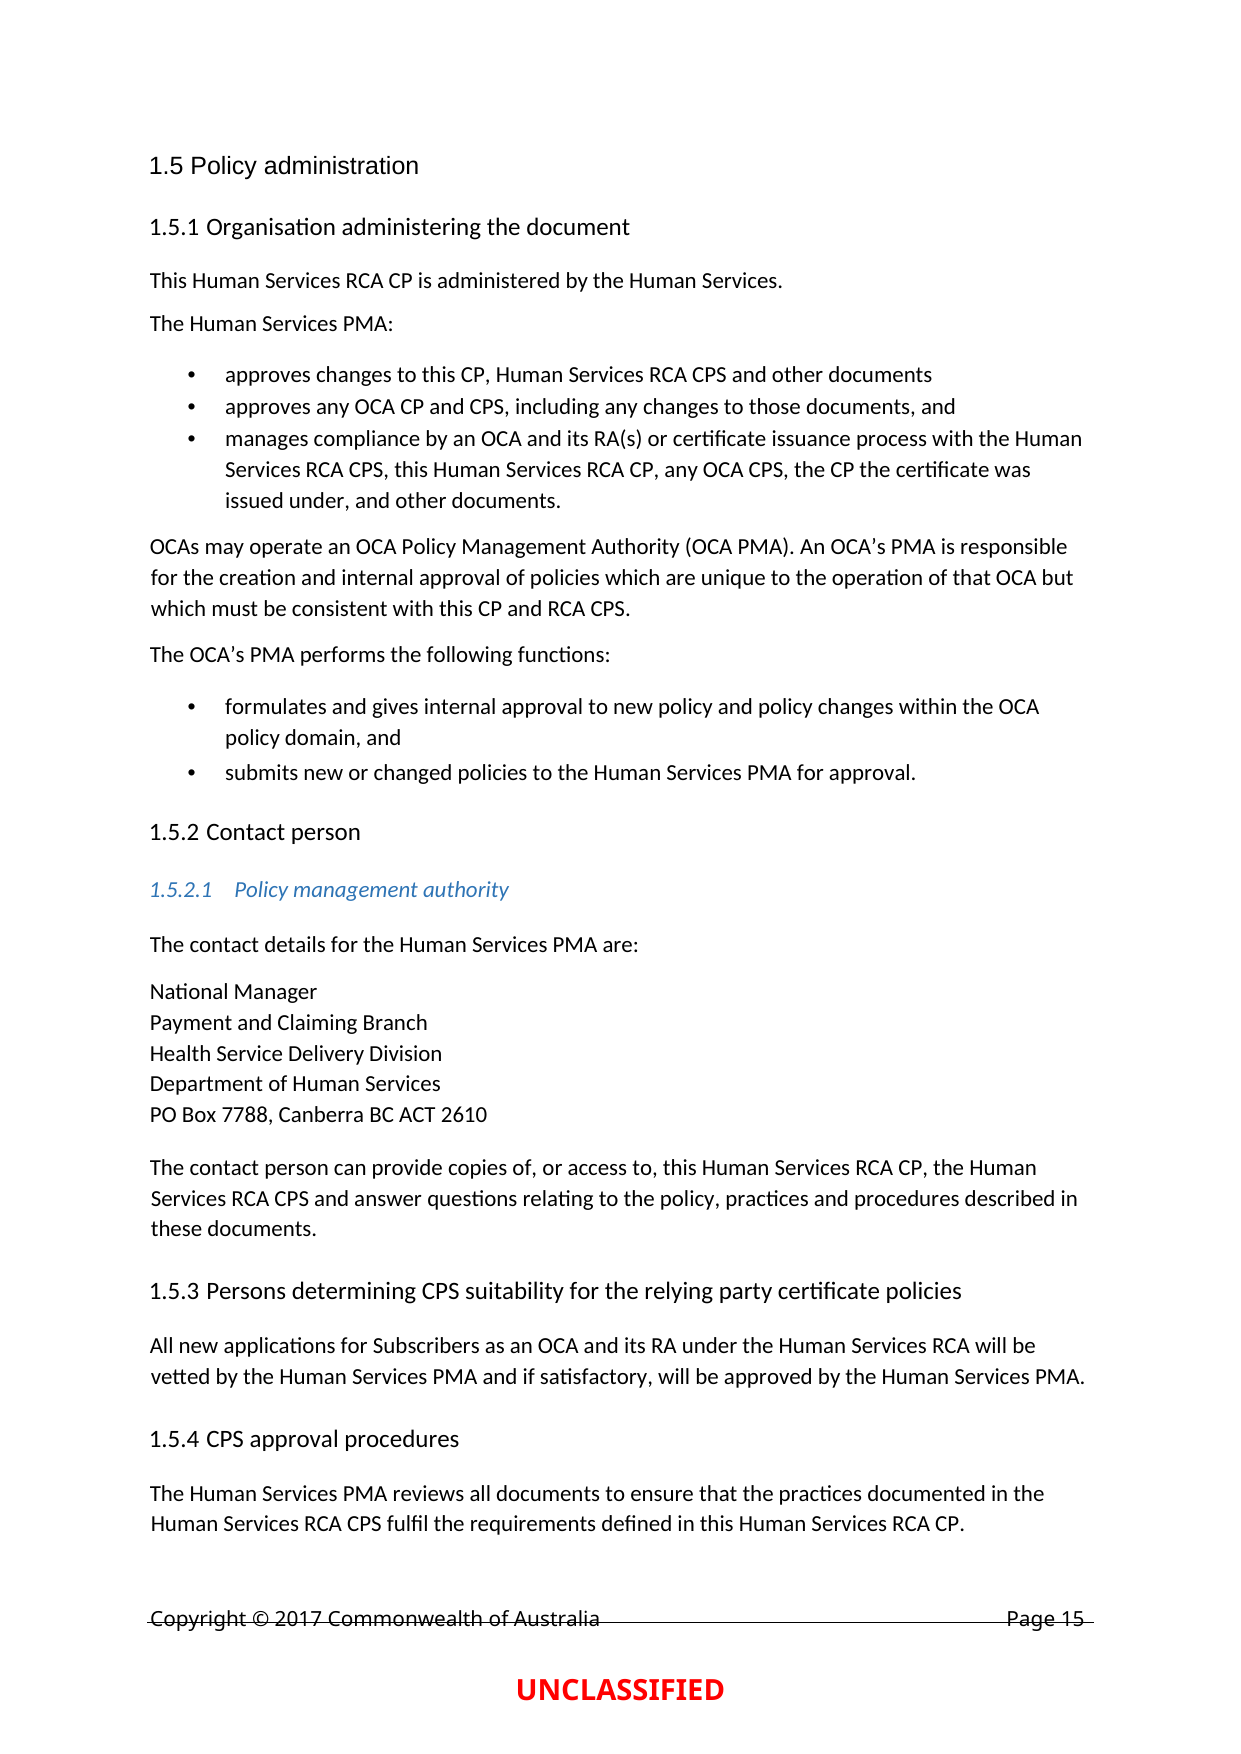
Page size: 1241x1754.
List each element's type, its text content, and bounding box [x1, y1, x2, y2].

text 1.5.2.1 Policy management authority [148, 875, 1090, 903]
list approves any OCA CP and CPS, including any changes to those documents, and [187, 392, 1090, 420]
list formulates and gives internal approval to new policy and policy changes within the OCA policy domain, and [187, 692, 1090, 751]
text This Human Services RCA CP is administered by the Human Services. [149, 267, 1090, 295]
list submits new or changed policies to the Human Services PMA for approval. [187, 758, 1090, 786]
text Department of Human Services [149, 1069, 1090, 1097]
subtitle 1.5 Policy administration [148, 151, 1090, 179]
text 1.5.1 Organisation administering the document [148, 211, 1090, 241]
text The Human Services PMA reviews all documents to ensure that the practices documented in the Human Services RCA CPS fulfil the requirements defined in this Human Services RCA CP. [149, 1479, 1090, 1537]
text Health Service Delivery Division [149, 1039, 1090, 1067]
list approves changes to this CP, Human Services RCA CPS and other documents [187, 360, 1090, 388]
text National Manager [149, 977, 1090, 1005]
text The contact details for the Human Services PMA are: [149, 930, 1090, 958]
text The contact person can provide copies of, or access to, this Human Services RCA CP, the Human Services RCA CPS and answer questions relating to the policy, practices and procedures described in these documents. [149, 1153, 1090, 1242]
text 1.5.2 Contact person [148, 816, 1090, 847]
text Payment and Claiming Branch [149, 1008, 1090, 1036]
text All new applications for Subscribers as an OCA and its RA under the Human Services RCA will be vetted by the Human Services PMA and if satisfactory, will be approved by the Human Services PMA. [149, 1331, 1090, 1390]
list manages compliance by an OCA and its RA(s) or certificate issuance process with the Human Services RCA CPS, this Human Services RCA CP, any OCA CPS, the CP the certificate was issued under, and other documents. [187, 424, 1090, 514]
text The Human Services PMA: [149, 309, 1090, 337]
text PO Box 7788, Canberra BC ACT 2610 [149, 1100, 1090, 1128]
text OCAs may operate an OCA Policy Management Authority (OCA PMA). An OCA’s PMA is responsible for the creation and internal approval of policies which are unique to the operation of that OCA but which must be consistent with this CP and RCA CPS. [149, 532, 1090, 622]
text 1.5.3 Persons determining CPS suitability for the relying party certificate policies [148, 1275, 1090, 1306]
text The OCA’s PMA performs the following functions: [149, 641, 1090, 668]
text 1.5.4 CPS approval procedures [148, 1423, 1090, 1453]
